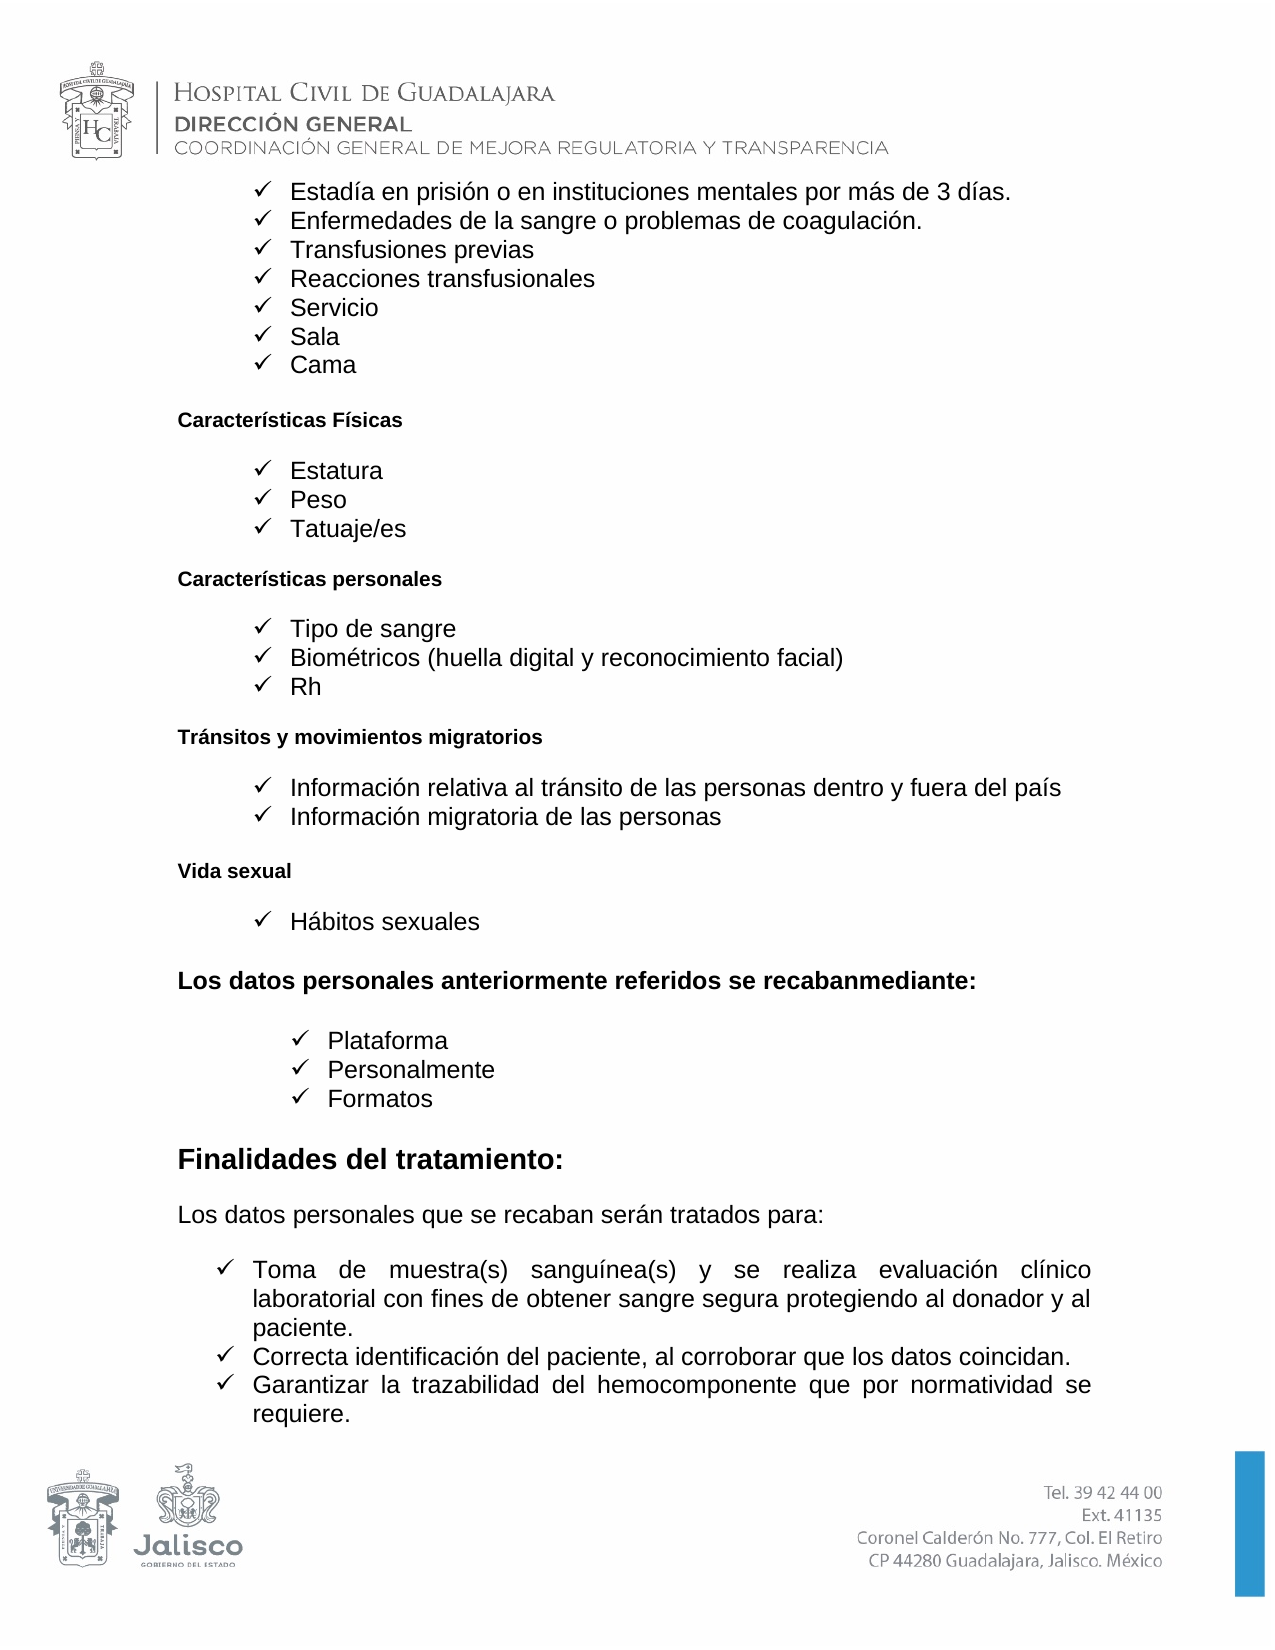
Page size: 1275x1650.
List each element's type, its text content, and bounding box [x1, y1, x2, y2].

text Los datos personales anteriormente referidos se recabanmediante: [177, 966, 1093, 995]
list Correcta identificación del paciente, al corroborar que los datos coincidan. [215, 1342, 1093, 1371]
list Toma de muestra(s) sanguínea(s) y se realiza evaluación clínico laboratorial con fines de obtener sangre segura protegiendo al donador y al paciente. [215, 1255, 1093, 1342]
text Los datos personales que se recaban serán tratados para: [177, 1200, 1093, 1229]
list Enfermedades de la sangre o problemas de coagulación. [252, 206, 1093, 235]
list Servicio [252, 293, 1093, 322]
list Información relativa al tránsito de las personas dentro y fuera del país [252, 773, 1093, 802]
text Características personales [177, 566, 1093, 590]
list Garantizar la trazabilidad del hemocomponente que por normatividad se requiere. [215, 1371, 1093, 1428]
list Hábitos sexuales [252, 907, 1093, 936]
list Tatuaje/es [252, 514, 1093, 542]
picture [0, 3, 1272, 1646]
list Transfusiones previas [252, 235, 1093, 264]
list Rh [252, 672, 1093, 701]
list Biométricos (huella digital y reconocimiento facial) [252, 643, 1093, 672]
list Cama [252, 350, 1093, 379]
text Finalidades del tratamiento: [177, 1142, 1093, 1175]
list Estatura [252, 456, 1093, 485]
list Plataforma [290, 1026, 1093, 1055]
list Información migratoria de las personas [252, 802, 1093, 831]
list Reacciones transfusionales [252, 264, 1093, 293]
list Estadía en prisión o en instituciones mentales por más de 3 días. [252, 177, 1093, 206]
list Peso [252, 485, 1093, 514]
list Sala [252, 322, 1093, 350]
list Personalmente [290, 1055, 1093, 1084]
text Características Físicas [177, 408, 1093, 432]
list Tipo de sangre [252, 614, 1093, 643]
text Tránsitos y movimientos migratorios [177, 725, 1093, 749]
list Formatos [290, 1084, 1093, 1113]
text Vida sexual [177, 859, 1093, 883]
